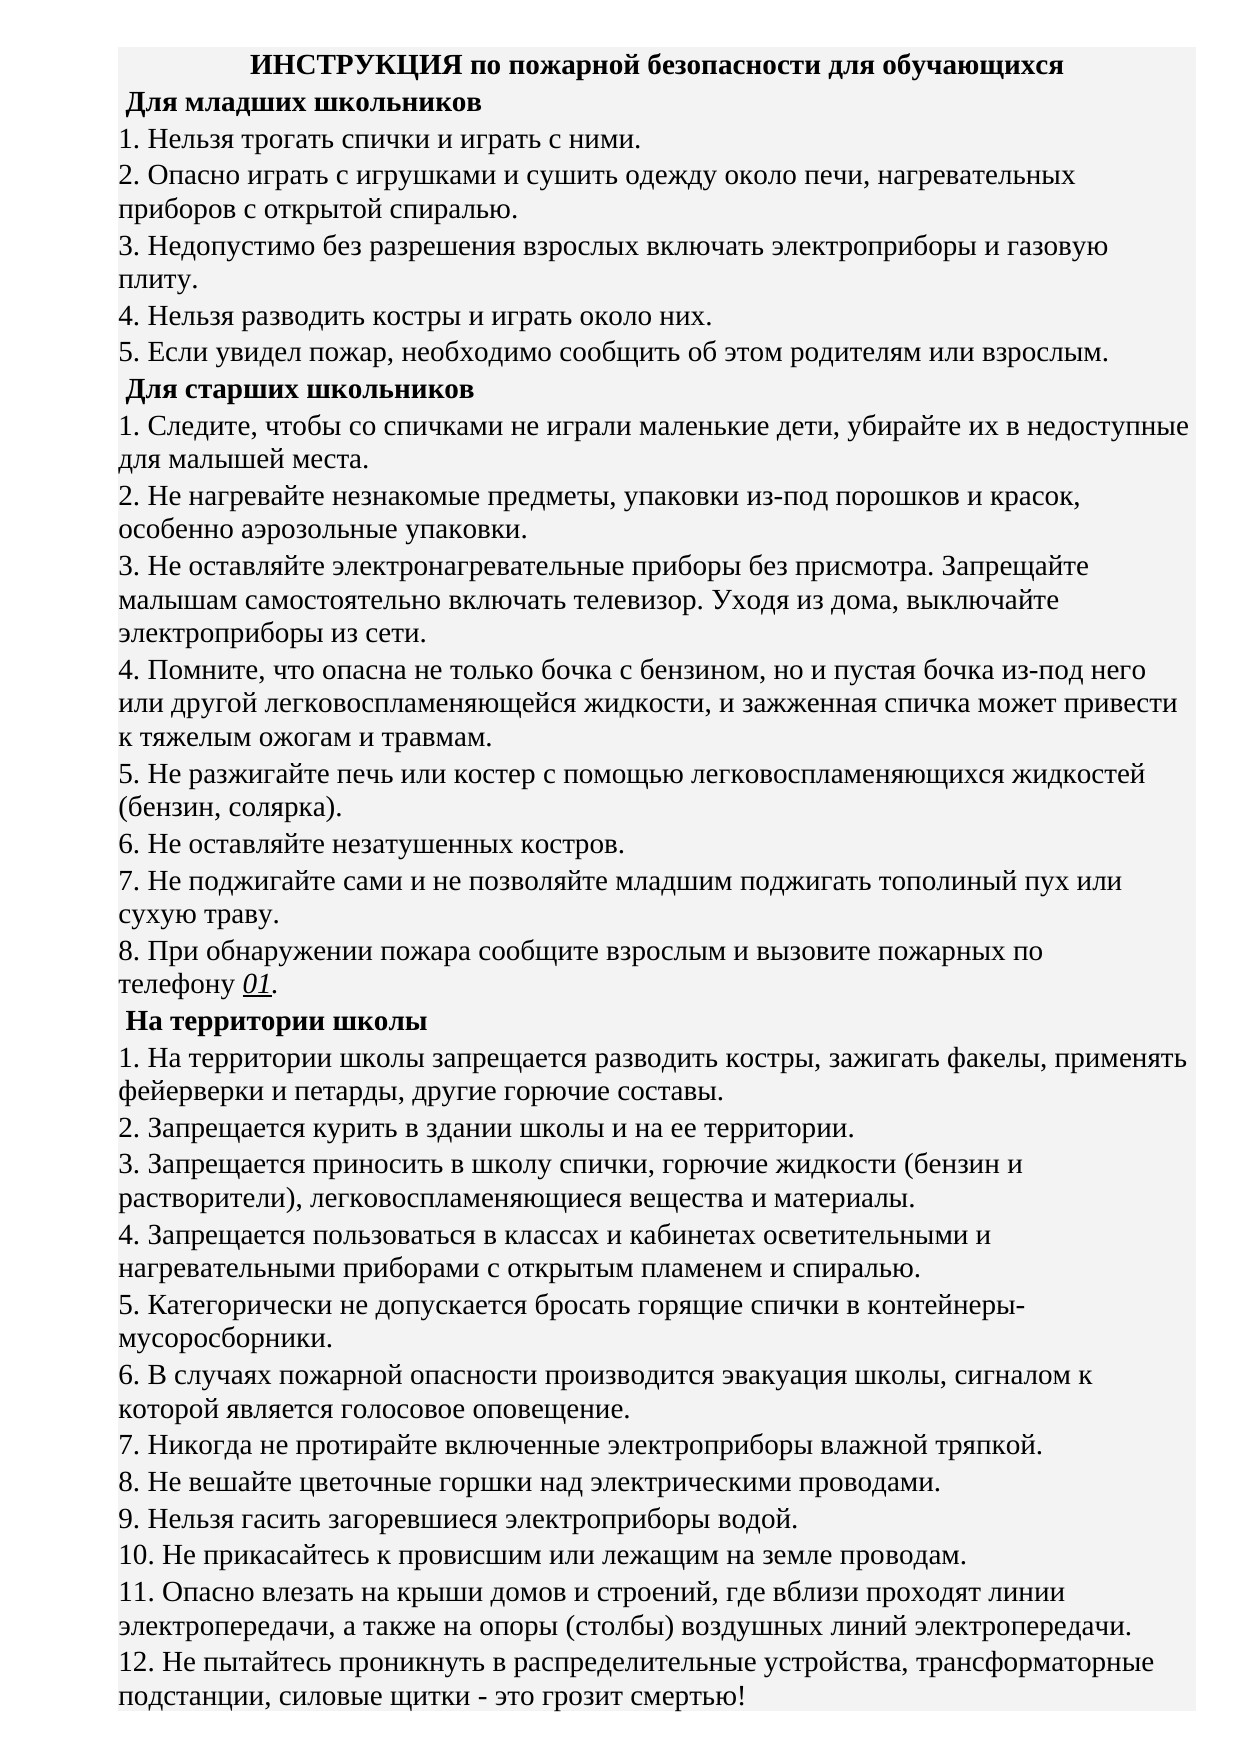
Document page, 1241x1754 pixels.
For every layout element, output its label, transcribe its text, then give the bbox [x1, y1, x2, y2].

text 5. Если увидел пожар, необходимо сообщить об этом родителям или взрослым. [118, 334, 1196, 368]
text 4. Нельзя разводить костры и играть около них. [118, 298, 1196, 331]
text 2. Опасно играть с игрушками и сушить одежду около печи, нагревательных приборов с открытой спиралью. [118, 157, 1196, 224]
text 1. Нельзя трогать спички и играть с ними. [118, 121, 1196, 154]
text 6. В случаях пожарной опасности производится эвакуация школы, сигналом к которой является голосовое оповещение. [118, 1357, 1196, 1424]
text 2. Запрещается курить в здании школы и на ее территории. [118, 1110, 1196, 1143]
text На территории школы [118, 1003, 1196, 1037]
text 1. Следите, чтобы со спичками не играли маленькие дети, убирайте их в недоступные для малышей места. [118, 408, 1196, 475]
text 3. Не оставляйте электронагревательные приборы без присмотра. Запрещайте малышам самостоятельно включать телевизор. Уходя из дома, выключайте электроприборы из сети. [118, 548, 1196, 649]
text 8. Не вешайте цветочные горшки над электрическими проводами. [118, 1464, 1196, 1498]
text Для младших школьников [118, 84, 1196, 118]
text 11. Опасно влезать на крыши домов и строений, где вблизи проходят линии электропередачи, а также на опоры (столбы) воздушных линий электропередачи. [118, 1574, 1196, 1641]
text 7. Никогда не протирайте включенные электроприборы влажной тряпкой. [118, 1427, 1196, 1461]
text 6. Не оставляйте незатушенных костров. [118, 826, 1196, 859]
text 1. На территории школы запрещается разводить костры, зажигать факелы, применять фейерверки и петарды, другие горючие составы. [118, 1040, 1196, 1107]
text 12. Не пытайтесь проникнуть в распределительные устройства, трансформаторные подстанции, силовые щитки - это грозит смертью! [118, 1644, 1196, 1711]
text 5. Не разжигайте печь или костер с помощью легковоспламеняющихся жидкостей (бензин, солярка). [118, 756, 1196, 823]
text 2. Не нагревайте незнакомые предметы, упаковки из-под порошков и красок, особенно аэрозольные упаковки. [118, 478, 1196, 545]
text ИНСТРУКЦИЯ по пожарной безопасности для обучающихся [118, 47, 1196, 81]
text 8. При обнаружении пожара сообщите взрослым и вызовите пожарных по телефону 01. [118, 933, 1196, 1000]
text 7. Не поджигайте сами и не позволяйте младшим поджигать тополиный пух или сухую траву. [118, 863, 1196, 930]
text 3. Недопустимо без разрешения взрослых включать электроприборы и газовую плиту. [118, 228, 1196, 295]
text 5. Категорически не допускается бросать горящие спички в контейнеры-мусоросборники. [118, 1287, 1196, 1354]
text 9. Нельзя гасить загоревшиеся электроприборы водой. [118, 1501, 1196, 1534]
text 4. Помните, что опасна не только бочка с бензином, но и пустая бочка из-под него или другой легковоспламеняющейся жидкости, и зажженная спичка может привести к тяжелым ожогам и травмам. [118, 652, 1196, 753]
text 3. Запрещается приносить в школу спички, горючие жидкости (бензин и растворители), легковоспламеняющиеся вещества и материалы. [118, 1147, 1196, 1214]
text 10. Не прикасайтесь к провисшим или лежащим на земле проводам. [118, 1537, 1196, 1571]
text 4. Запрещается пользоваться в классах и кабинетах осветительными и нагревательными приборами с открытым пламенем и спиралью. [118, 1217, 1196, 1284]
text Для старших школьников [118, 371, 1196, 405]
